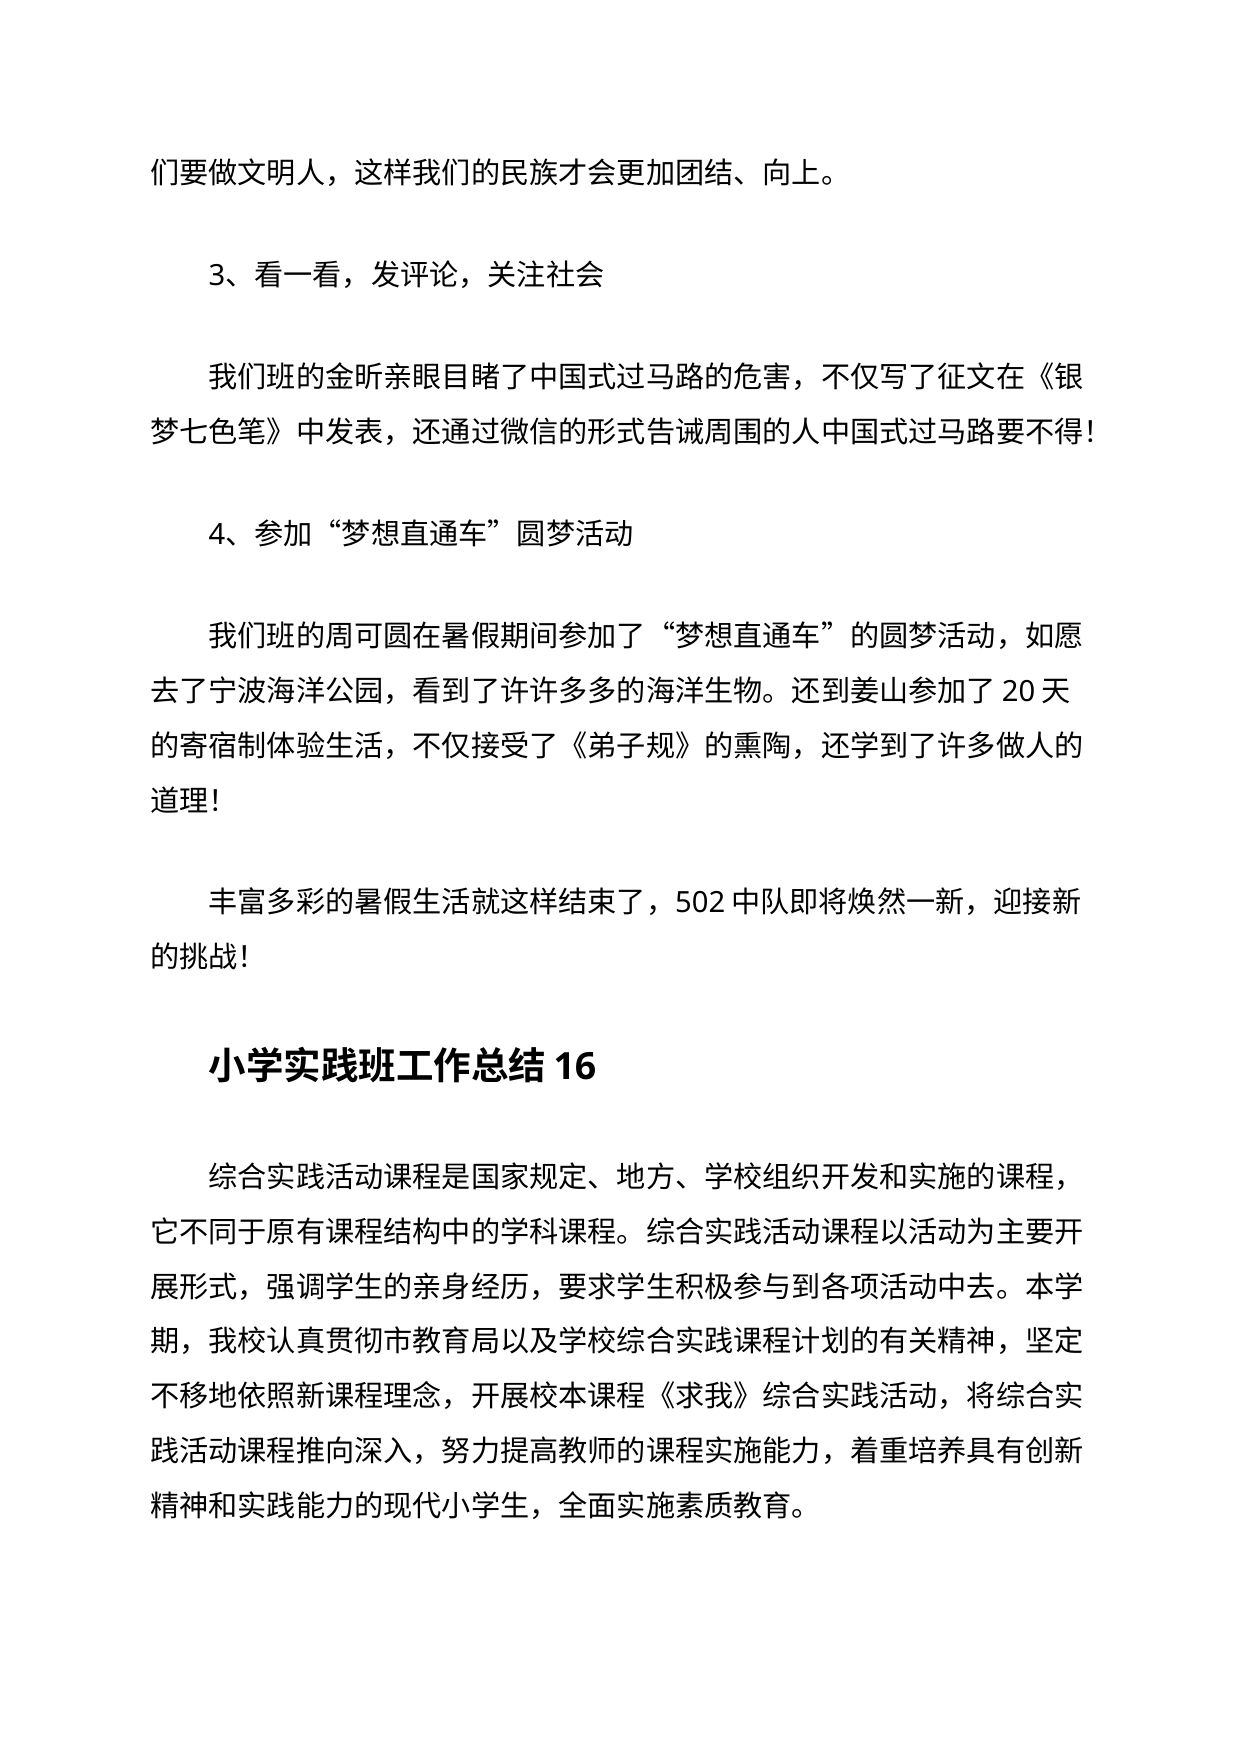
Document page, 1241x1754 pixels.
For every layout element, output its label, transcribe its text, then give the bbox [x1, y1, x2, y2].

text 我们班的周可圆在暑假期间参加了“梦想直通车”的圆梦活动，如愿去了宁波海洋公园，看到了许许多多的海洋生物。还到姜山参加了20天的寄宿制体验生活，不仅接受了《弟子规》的熏陶，还学到了许多做人的道理！ [150, 612, 1090, 819]
text 我们班的金昕亲眼目睹了中国式过马路的危害，不仅写了征文在《银梦七色笔》中发表，还通过微信的形式告诫周围的人中国式过马路要不得！ [150, 354, 1090, 451]
text 3、看一看，发评论，关注社会 [150, 252, 1090, 294]
text 丰富多彩的暑假生活就这样结束了，502中队即将焕然一新，迎接新的挑战！ [150, 879, 1090, 976]
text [150, 150, 1090, 192]
text 小学实践班工作总结16 [150, 1036, 1090, 1090]
text 综合实践活动课程是国家规定、地方、学校组织开发和实施的课程，它不同于原有课程结构中的学科课程。综合实践活动课程以活动为主要开展形式，强调学生的亲身经历，要求学生积极参与到各项活动中去。本学期，我校认真贯彻市教育局以及学校综合实践课程计划的有关精神，坚定不移地依照新课程理念，开展校本课程《求我》综合实践活动，将综合实践活动课程推向深入，努力提高教师的课程实施能力，着重培养具有创新精神和实践能力的现代小学生，全面实施素质教育。 [150, 1153, 1090, 1525]
text 4、参加“梦想直通车”圆梦活动 [150, 510, 1090, 553]
